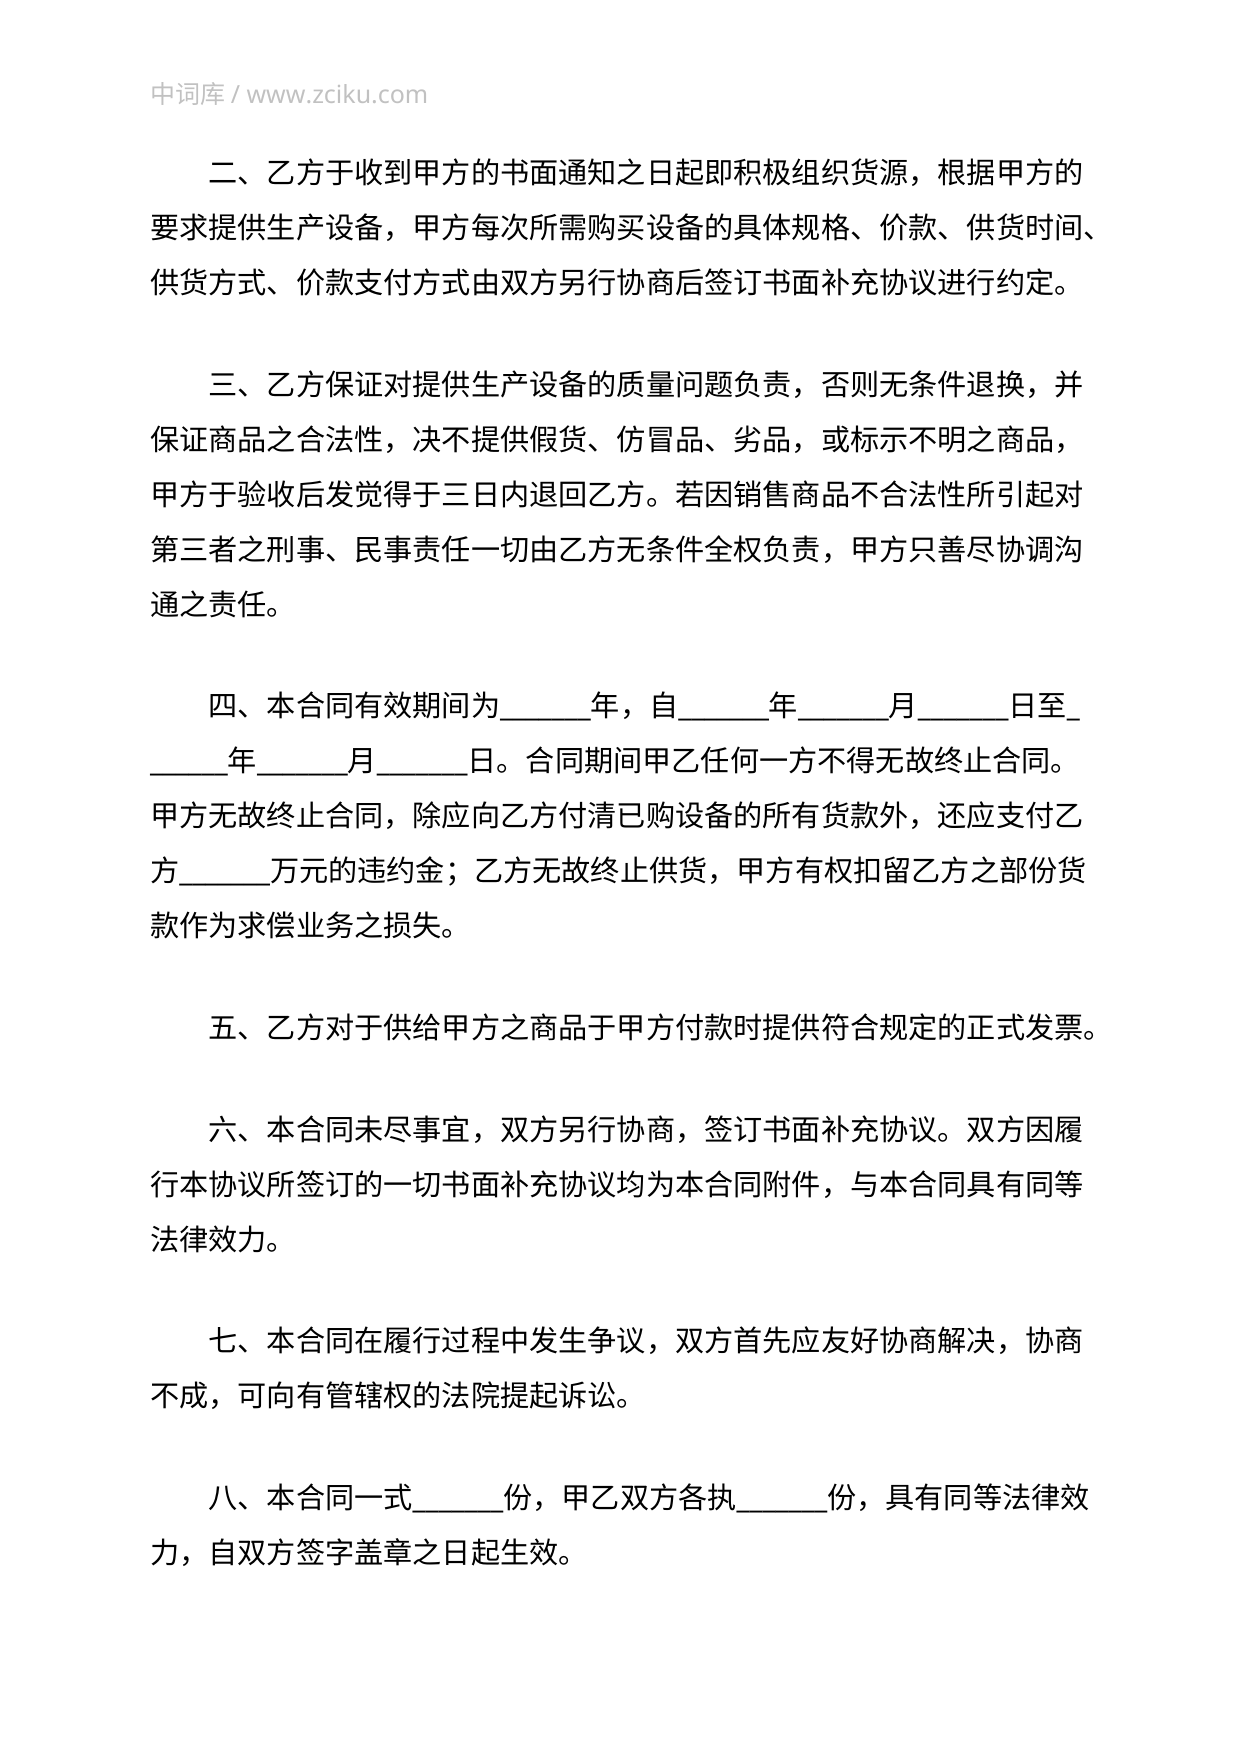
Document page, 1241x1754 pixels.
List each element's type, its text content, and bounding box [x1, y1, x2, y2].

text 四、本合同有效期间为_______年，自_______年_______月_______日至_______年_______月_______日。合同期间甲乙任何一方不得无故终止合同。甲方无故终止合同，除应向乙方付清已购设备的所有货款外，还应支付乙方_______万元的违约金；乙方无故终止供货，甲方有权扣留乙方之部份货款作为求偿业务之损失。 [150, 683, 1090, 945]
text 五、乙方对于供给甲方之商品于甲方付款时提供符合规定的正式发票。 [150, 1004, 1090, 1047]
text 二、乙方于收到甲方的书面通知之日起即积极组织货源，根据甲方的要求提供生产设备，甲方每次所需购买设备的具体规格、价款、供货时间、供货方式、价款支付方式由双方另行协商后签订书面补充协议进行约定。 [150, 150, 1090, 302]
text 三、乙方保证对提供生产设备的质量问题负责，否则无条件退换，并保证商品之合法性，决不提供假货、仿冒品、劣品，或标示不明之商品，甲方于验收后发觉得于三日内退回乙方。若因销售商品不合法性所引起对第三者之刑事、民事责任一切由乙方无条件全权负责，甲方只善尽协调沟通之责任。 [150, 362, 1090, 623]
text 七、本合同在履行过程中发生争议，双方首先应友好协商解决，协商不成，可向有管辖权的法院提起诉讼。 [150, 1318, 1090, 1415]
text 八、本合同一式_______份，甲乙双方各执_______份，具有同等法律效力，自双方签字盖章之日起生效。 [150, 1474, 1090, 1572]
text 六、本合同未尽事宜，双方另行协商，签订书面补充协议。双方因履行本协议所签订的一切书面补充协议均为本合同附件，与本合同具有同等法律效力。 [150, 1106, 1090, 1258]
